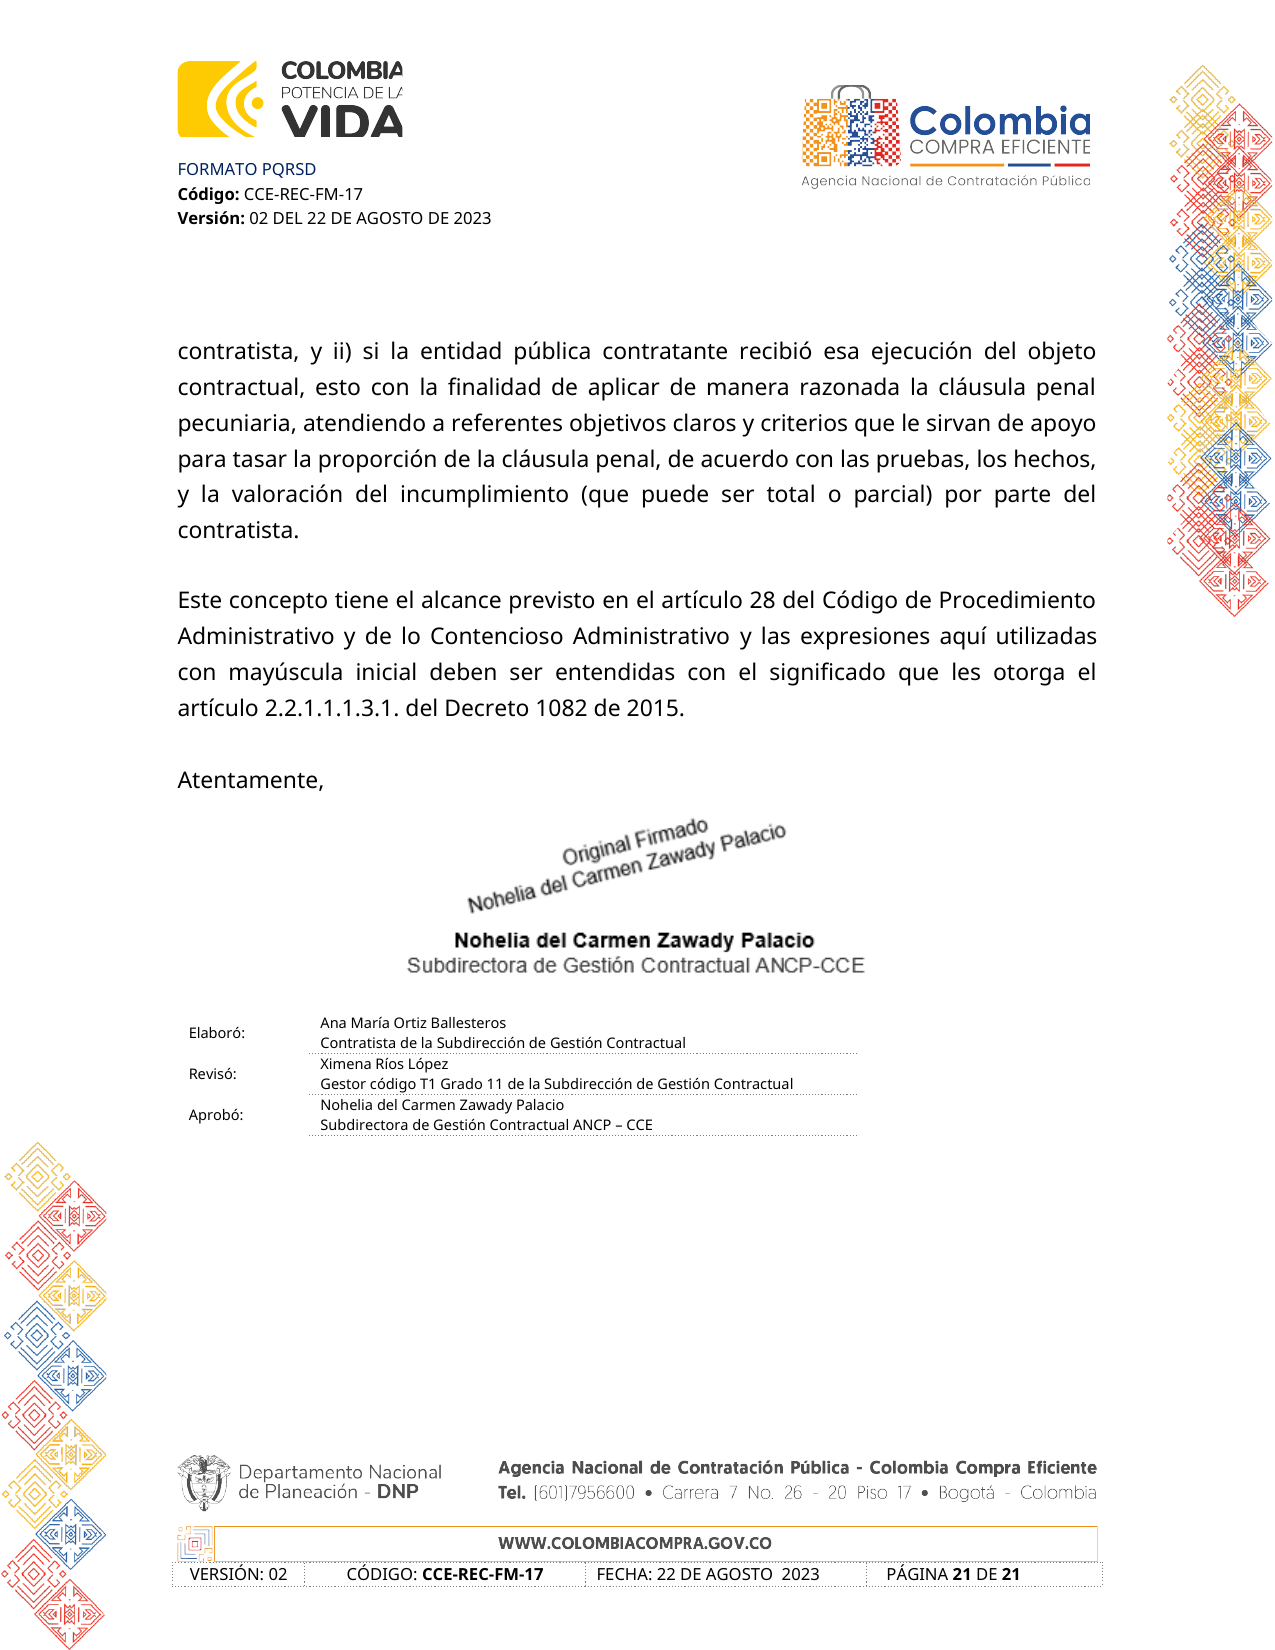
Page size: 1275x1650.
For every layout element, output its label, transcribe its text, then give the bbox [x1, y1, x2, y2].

table_cell Revisó: [177, 1053, 309, 1094]
table_header Ana María Ortiz Ballesteros Contratista de la Subdirección de Gestión Contractual [309, 1013, 859, 1053]
table_header Elaboró: [177, 1013, 309, 1053]
picture [177, 61, 402, 137]
table_cell Aprobó: [177, 1094, 309, 1134]
picture [1165, 65, 1272, 614]
text Este concepto tiene el alcance previsto en el artículo 28 del Código de Procedimiento Administrativo y de lo Contencioso Administrativo y las expresiones aquí utilizadas con mayúscula inicial deben ser entendidas con el significado que les otorga el artículo 2.2.1.1.1.3.1. del Decreto 1082 de 2015. [177, 584, 1098, 723]
picture [801, 85, 1090, 189]
picture [177, 1455, 1098, 1562]
table_cell Ximena Ríos López Gestor código T1 Grado 11 de la Subdirección de Gestión Contractual [309, 1053, 859, 1094]
picture [0, 1141, 106, 1648]
table_cell Nohelia del Carmen Zawady Palacio Subdirectora de Gestión Contractual ANCP – CCE [309, 1094, 859, 1134]
picture [394, 799, 881, 986]
text Atentamente, [177, 764, 1098, 795]
